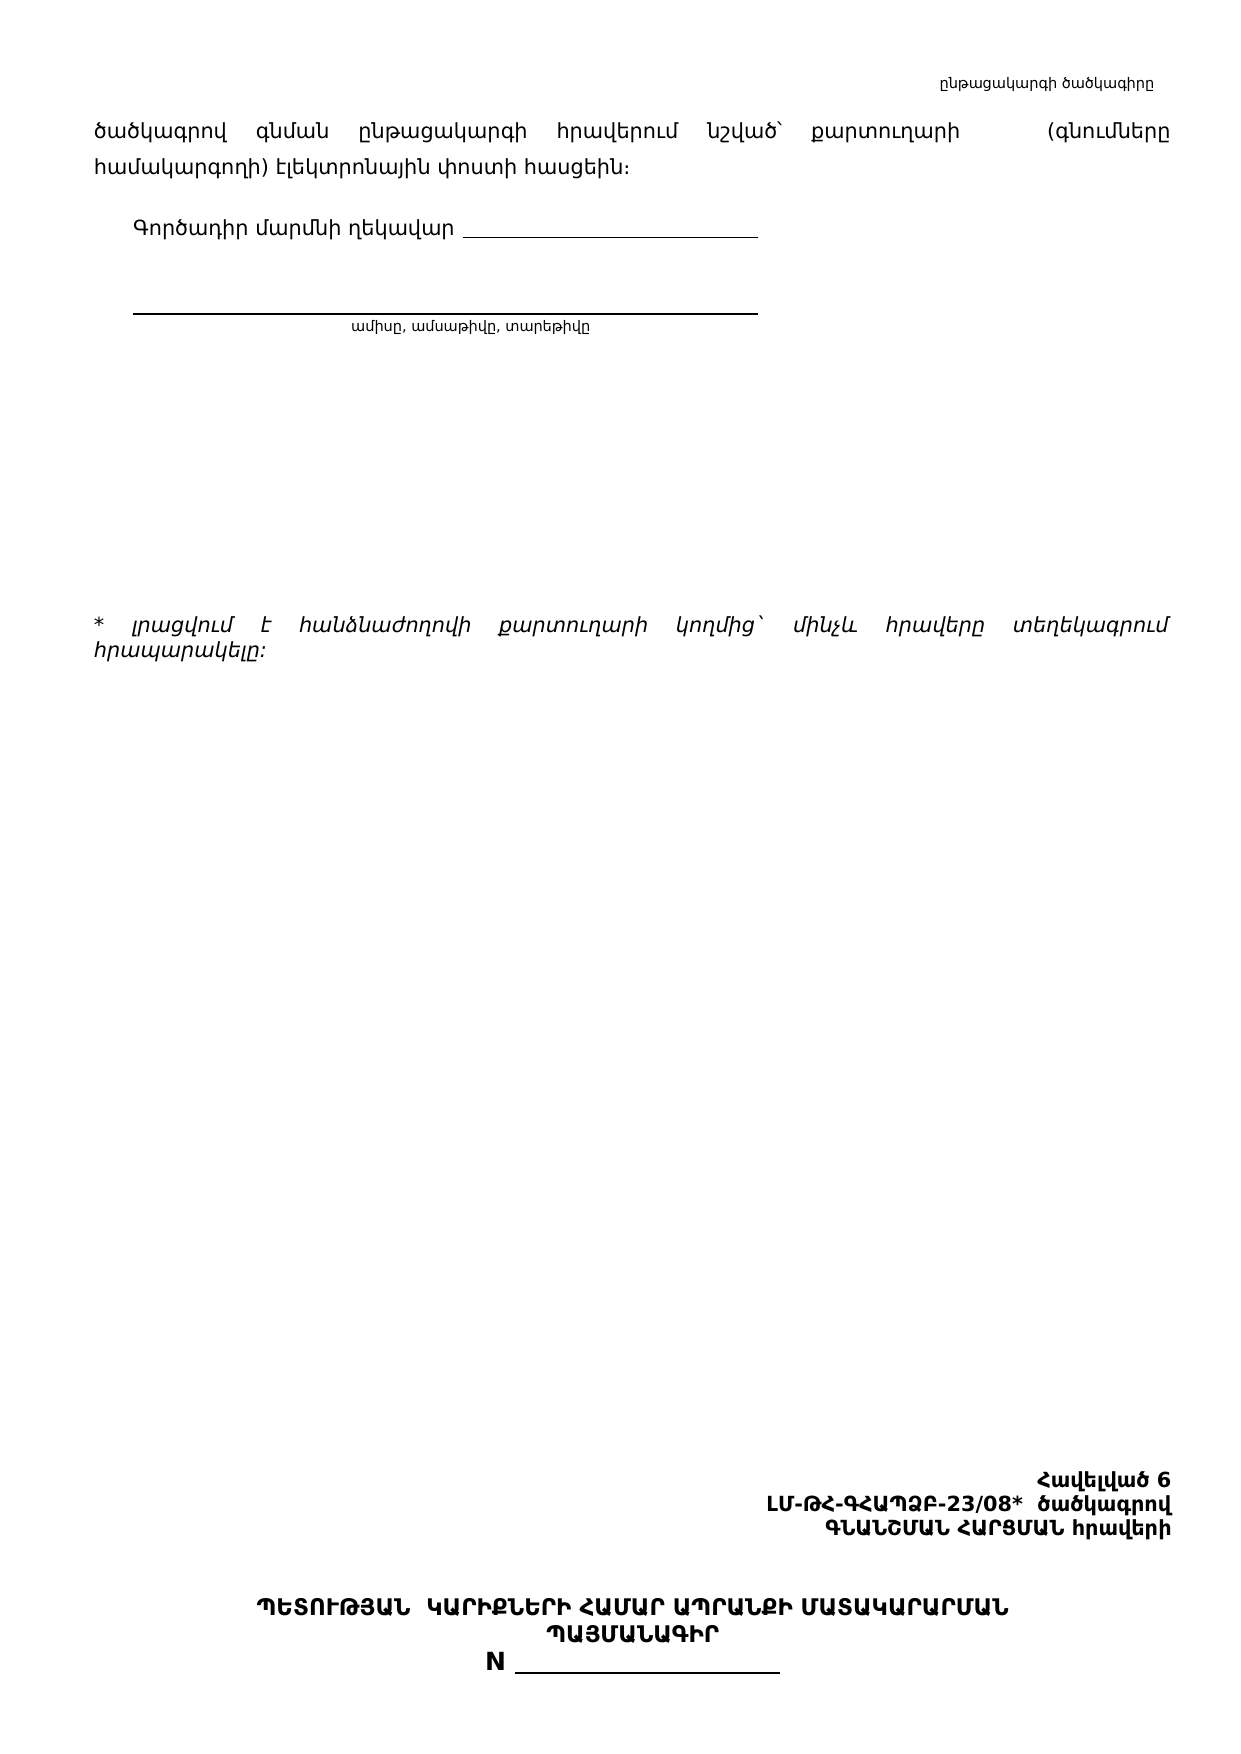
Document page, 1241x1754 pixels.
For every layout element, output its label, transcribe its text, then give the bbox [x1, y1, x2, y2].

text Հավելված 6 [94, 1468, 1171, 1492]
text ԳՆԱՆՇՄԱՆ ՀԱՐՑՄԱՆ հրավերի [94, 1516, 1171, 1541]
text ամիսը, ամսաթիվը, տարեթիվը [94, 317, 1171, 346]
text ՊԱՅՄԱՆԱԳԻՐ [79, 1621, 1171, 1647]
text ԼՄ-ԹՀ-ԳՀԱՊՁԲ-23/08* ծածկագրով [94, 1492, 1171, 1516]
list ծածկագրով գնման ընթացակարգի հրավերում նշված՝ քարտուղարի (գնումները համակարգողի) էլեկտրոնային փոստի հասցեին։ [94, 119, 1171, 179]
list ընթացակարգի ծածկագիրը [94, 75, 1171, 104]
text N [79, 1647, 1171, 1677]
text ՊԵՏՈՒԹՅԱՆ ԿԱՐԻՔՆԵՐԻ ՀԱՄԱՐ ԱՊՐԱՆՔԻ ՄԱՏԱԿԱՐԱՐՄԱՆ [79, 1594, 1171, 1621]
text * լրացվում է հանձնաժողովի քարտուղարի կողմից` մինչև հրավերը տեղեկագրում հրապարակելը: [94, 613, 1171, 662]
text Գործադիր մարմնի ղեկավար [94, 216, 1171, 240]
